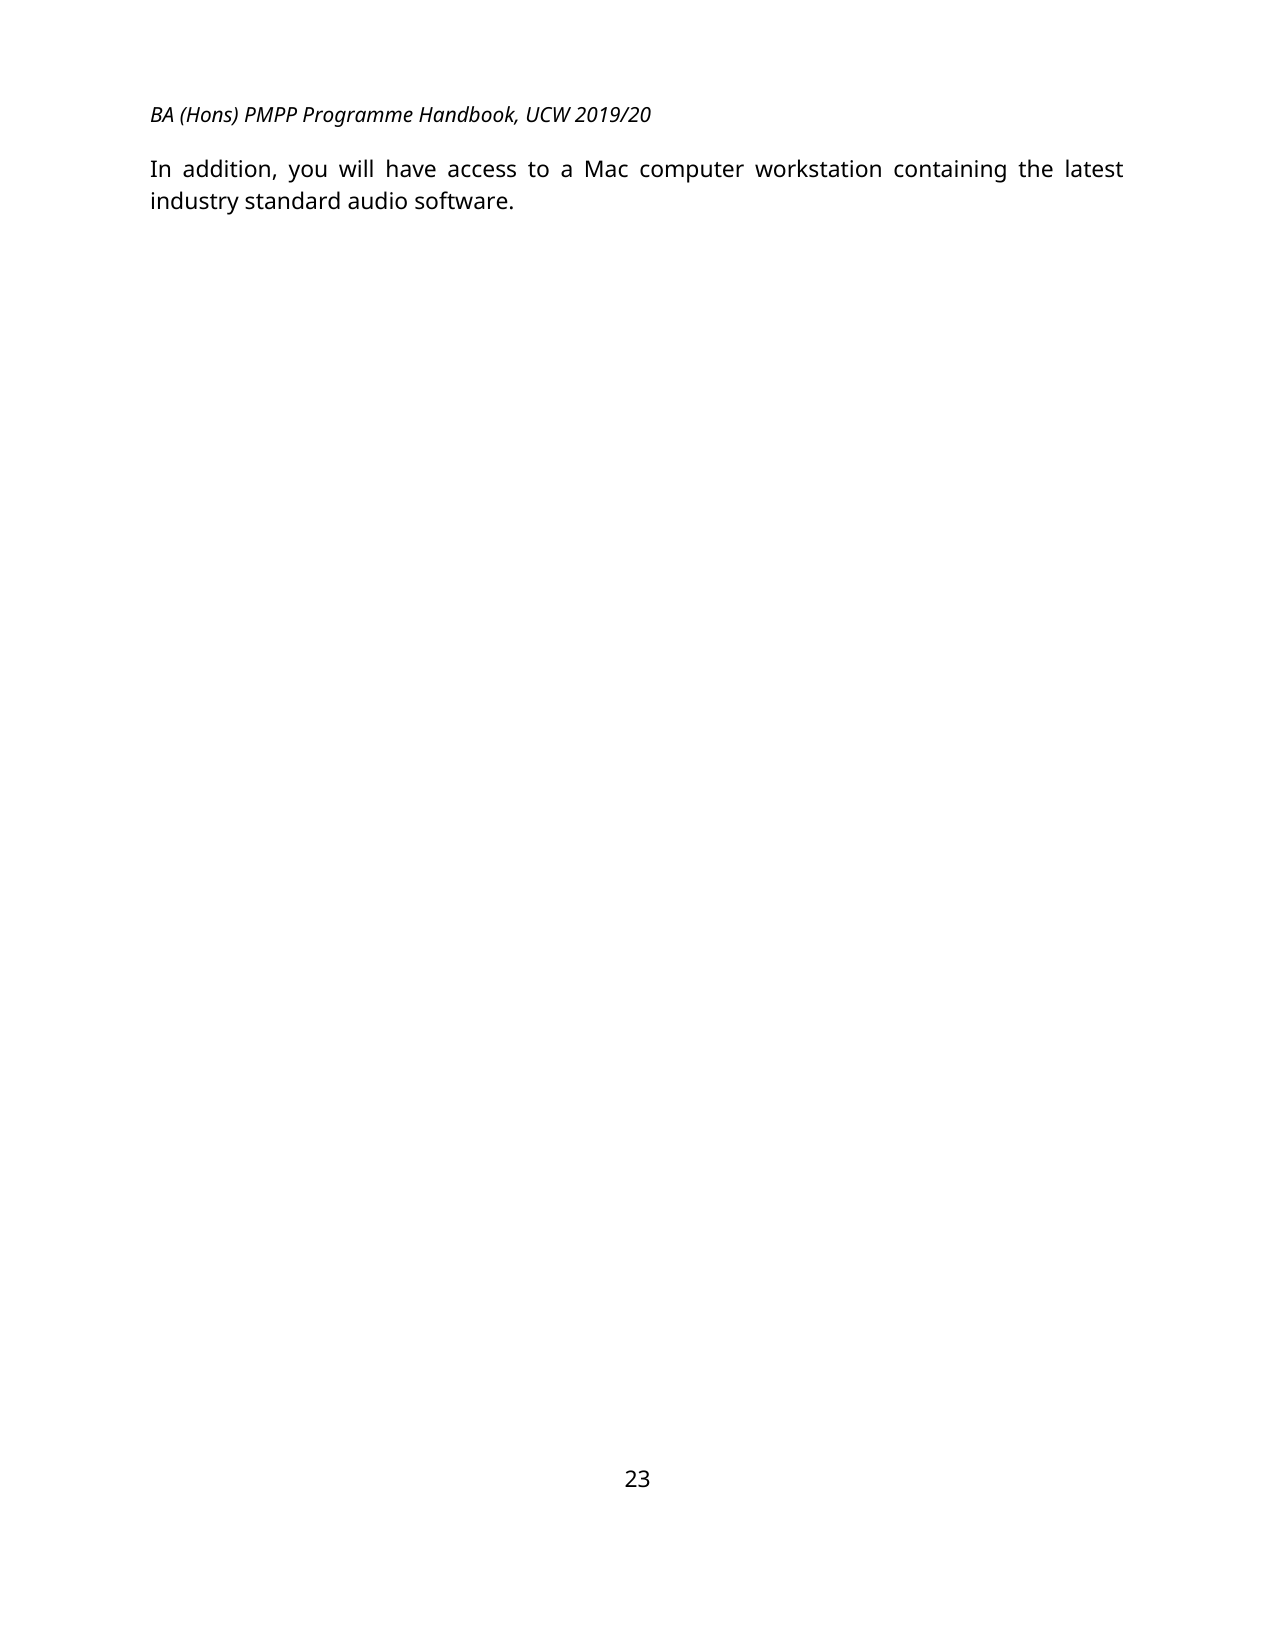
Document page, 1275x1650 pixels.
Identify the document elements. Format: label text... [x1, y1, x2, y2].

text In addition, you will have access to a Mac computer workstation containing the latest industry standard audio software. [150, 153, 1125, 216]
